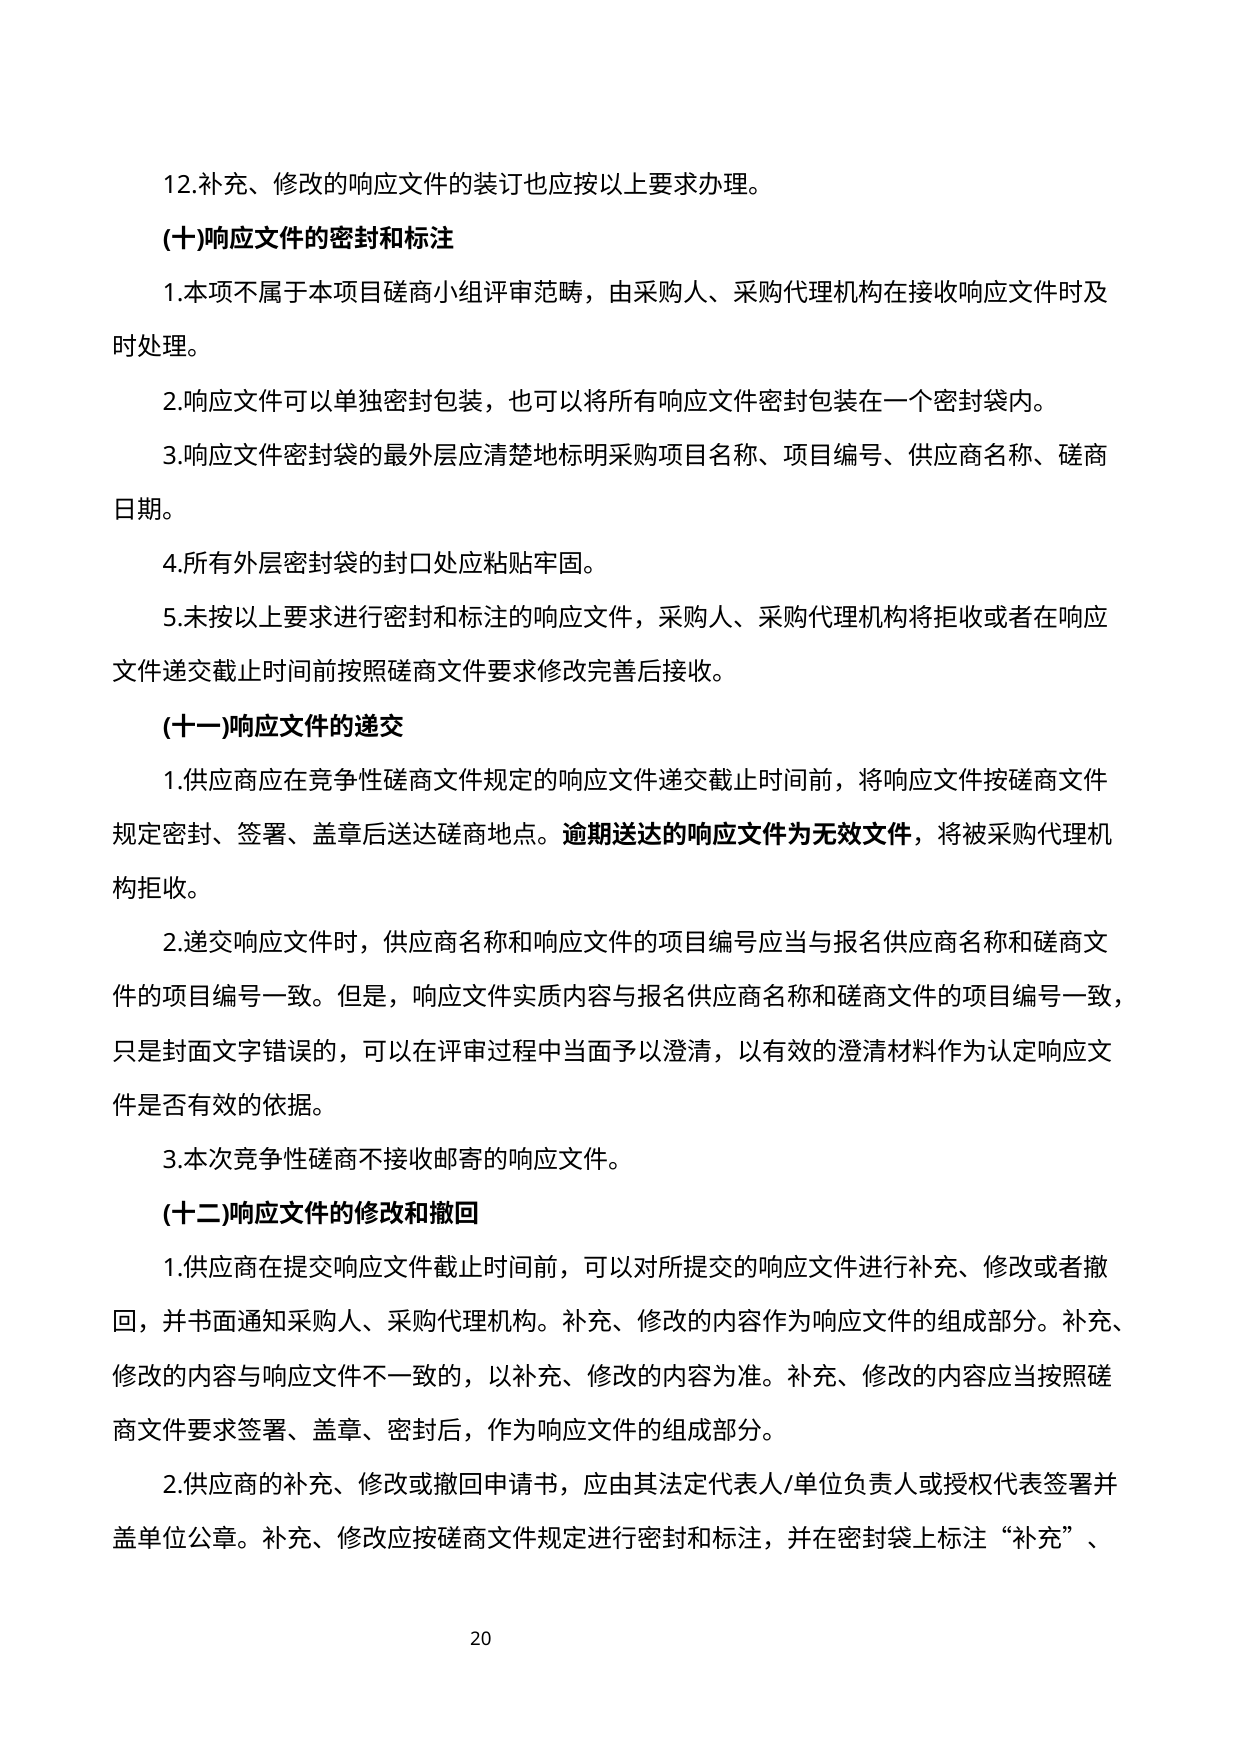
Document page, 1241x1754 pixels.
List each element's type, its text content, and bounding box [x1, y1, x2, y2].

list 5.未按以上要求进行密封和标注的响应文件，采购人、采购代理机构将拒收或者在响应文件递交截止时间前按照磋商文件要求修改完善后接收。 [112, 583, 1128, 692]
text 本次竞争性磋商不接收邮寄的响应文件。 [112, 1125, 1128, 1179]
text 补充、修改的响应文件的装订也应按以上要求办理。 [112, 150, 1128, 204]
text 响应文件的修改和撤回 [112, 1179, 1128, 1233]
list 2.响应文件可以单独密封包装，也可以将所有响应文件密封包装在一个密封袋内。 [112, 367, 1128, 421]
list 4.所有外层密封袋的封口处应粘贴牢固。 [112, 529, 1128, 583]
text 响应文件的递交 [112, 692, 1128, 746]
list 3.响应文件密封袋的最外层应清楚地标明采购项目名称、项目编号、供应商名称、磋商日期。 [112, 421, 1128, 529]
list 1.本项不属于本项目磋商小组评审范畴，由采购人、采购代理机构在接收响应文件时及时处理。 [112, 258, 1128, 367]
text 递交响应文件时，供应商名称和响应文件的项目编号应当与报名供应商名称和磋商文件的项目编号一致。但是，响应文件实质内容与报名供应商名称和磋商文件的项目编号一致，只是封面文字错误的，可以在评审过程中当面予以澄清，以有效的澄清材料作为认定响应文件是否有效的依据。 [112, 908, 1128, 1125]
text 供应商在提交响应文件截止时间前，可以对所提交的响应文件进行补充、修改或者撤回，并书面通知采购人、采购代理机构。补充、修改的内容作为响应文件的组成部分。补充、修改的内容与响应文件不一致的，以补充、修改的内容为准。补充、修改的内容应当按照磋商文件要求签署、盖章、密封后，作为响应文件的组成部分。 [112, 1233, 1128, 1450]
text 供应商应在竞争性磋商文件规定的响应文件递交截止时间前，将响应文件按磋商文件规定密封、签署、盖章后送达磋商地点。逾期送达的响应文件为无效文件，将被采购代理机构拒收。 [112, 746, 1128, 908]
text 响应文件的密封和标注 [112, 204, 1128, 258]
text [112, 1450, 1128, 1558]
